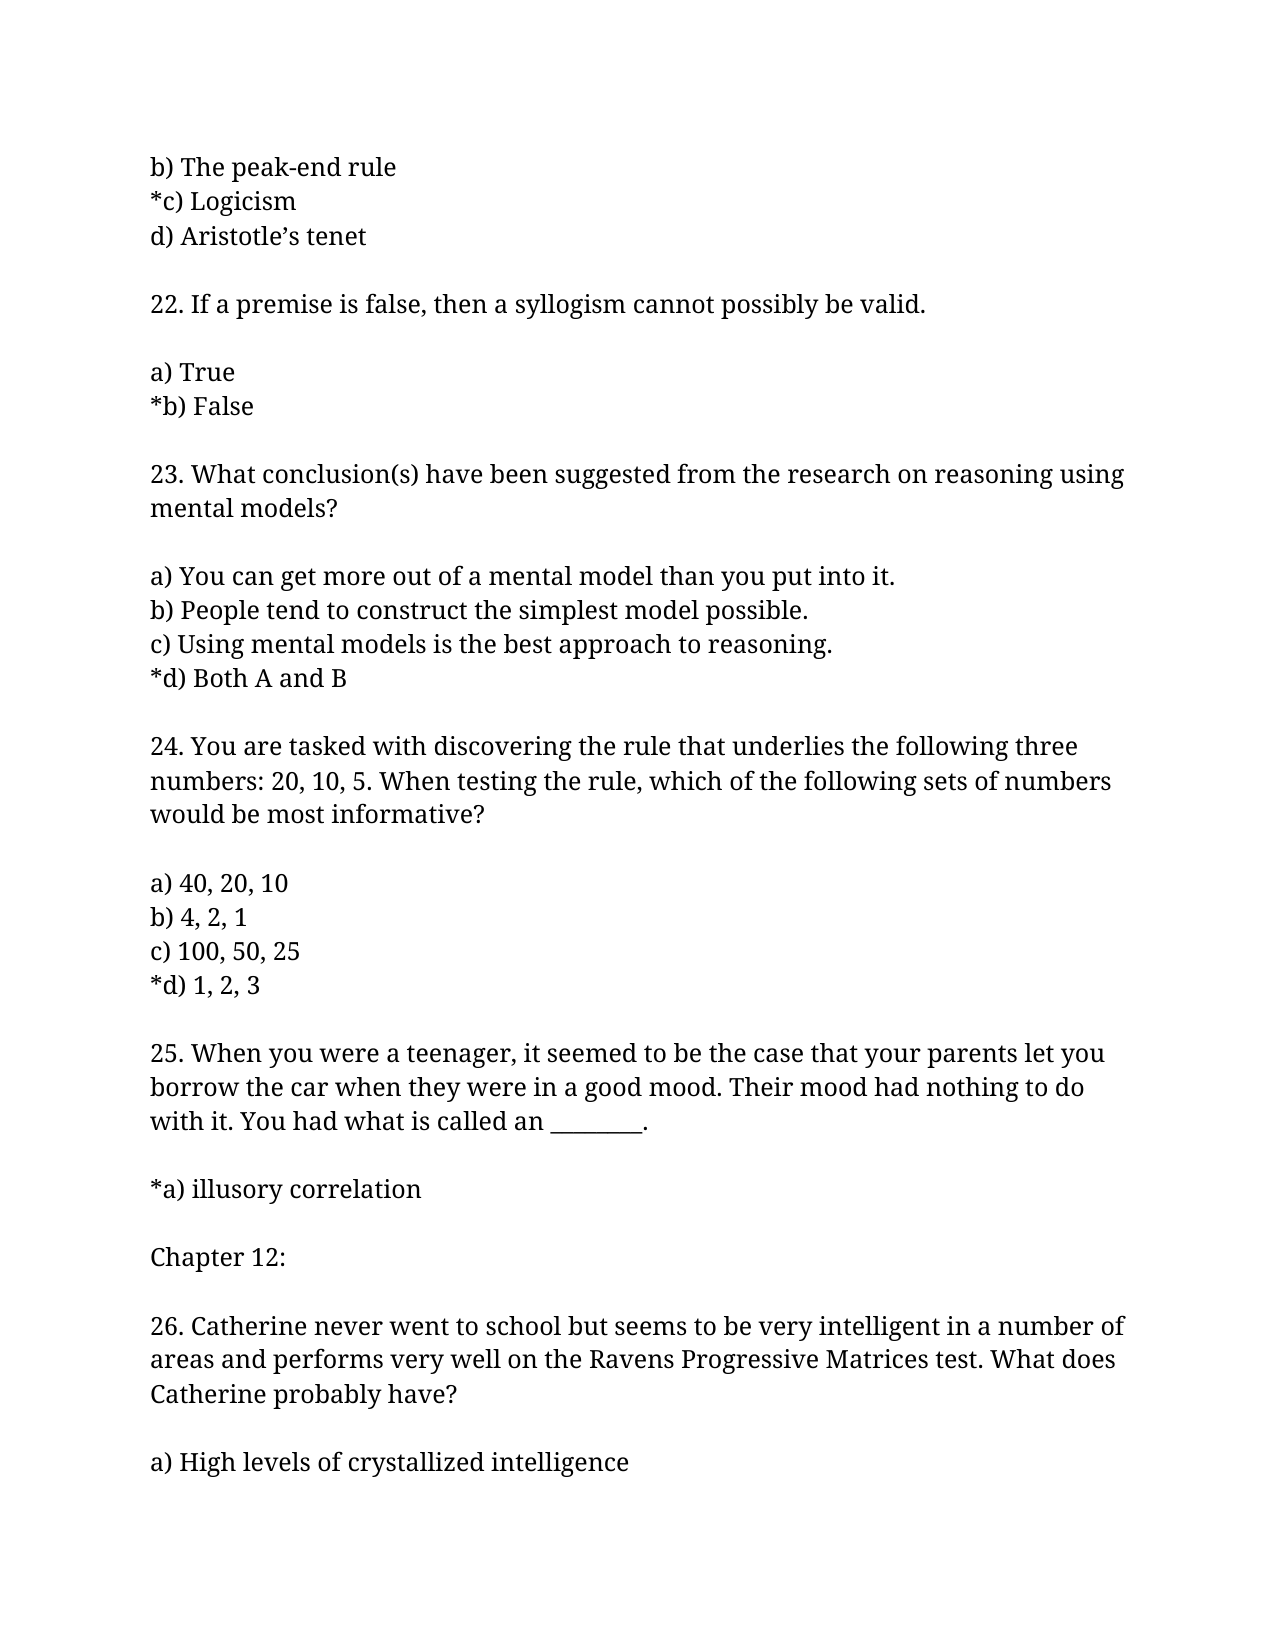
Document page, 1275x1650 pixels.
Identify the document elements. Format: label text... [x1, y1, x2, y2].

text *b) False [150, 388, 1125, 422]
text a) You can get more out of a mental model than you put into it. [150, 559, 1125, 593]
text b) The peak-end rule [150, 150, 1125, 184]
text 25. When you were a teenager, it seemed to be the case that your parents let you borrow the car when they were in a good mood. Their mood had nothing to do with it. You had what is called an ________. [150, 1036, 1125, 1138]
text 26. Catherine never went to school but seems to be very intelligent in a number of areas and performs very well on the Ravens Progressive Matrices test. What does Catherine probably have? [150, 1308, 1125, 1410]
text a) High levels of crystallized intelligence [150, 1444, 1125, 1478]
text 22. If a premise is false, then a syllogism cannot possibly be valid. [150, 286, 1125, 320]
text c) Using mental models is the best approach to reasoning. [150, 627, 1125, 661]
text b) 4, 2, 1 [150, 899, 1125, 933]
text a) 40, 20, 10 [150, 865, 1125, 899]
text Chapter 12: [150, 1240, 1125, 1274]
text *a) illusory correlation [150, 1172, 1125, 1206]
text 23. What conclusion(s) have been suggested from the research on reasoning using mental models? [150, 457, 1125, 525]
text 24. You are tasked with discovering the rule that underlies the following three numbers: 20, 10, 5. When testing the rule, which of the following sets of numbers would be most informative? [150, 729, 1125, 831]
text b) People tend to construct the simplest model possible. [150, 593, 1125, 627]
text d) Aristotle’s tenet [150, 218, 1125, 252]
text *d) Both A and B [150, 661, 1125, 695]
text *d) 1, 2, 3 [150, 967, 1125, 1002]
text a) True [150, 354, 1125, 388]
text *c) Logicism [150, 184, 1125, 218]
text c) 100, 50, 25 [150, 933, 1125, 967]
